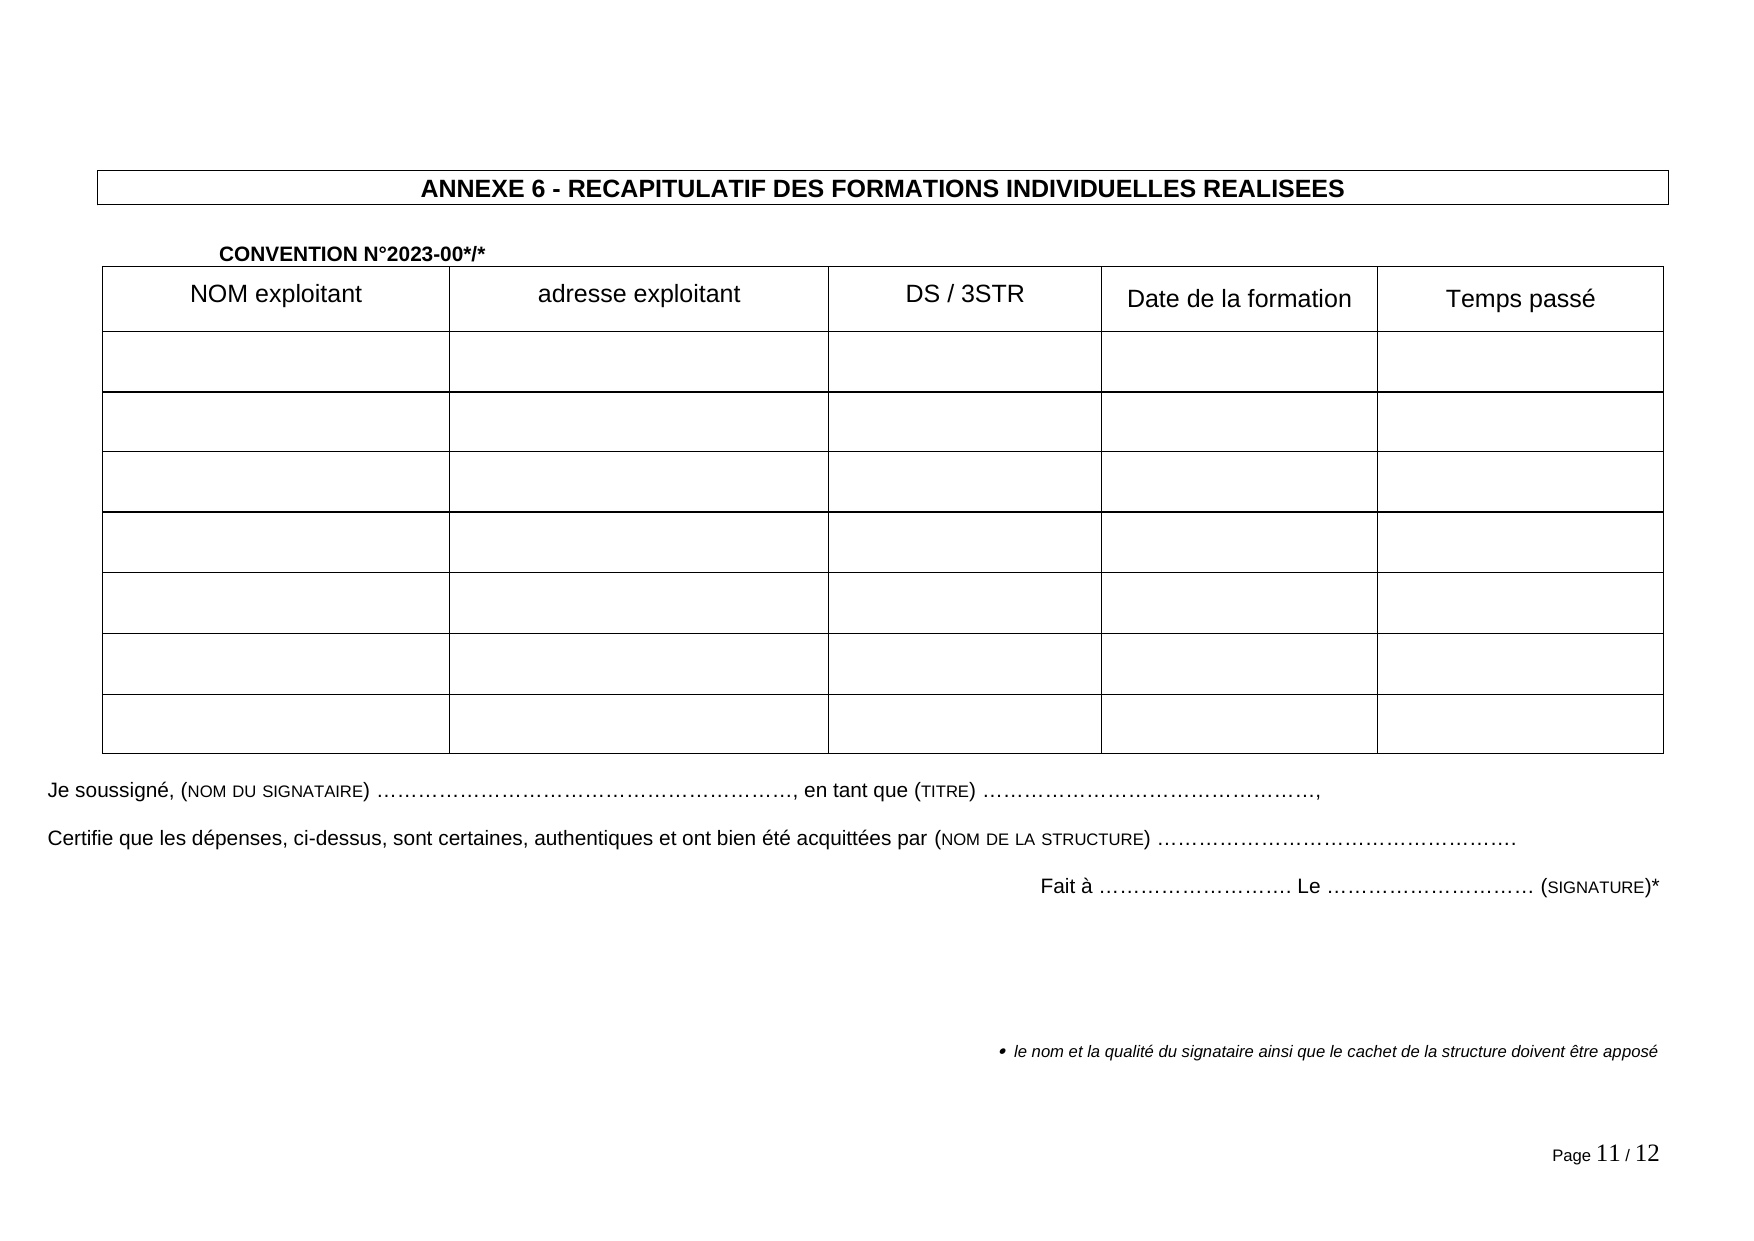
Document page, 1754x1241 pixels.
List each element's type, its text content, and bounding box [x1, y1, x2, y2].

text Je soussigné, (nom du signataire) ……………………………………………………, en tant que (titre) …………………………………………, [47, 778, 1659, 802]
table_cell [1378, 634, 1663, 694]
table_cell [103, 573, 449, 633]
table_cell [1378, 332, 1663, 391]
table_header adresse exploitant [450, 267, 828, 331]
table_header NOM exploitant [103, 267, 449, 331]
table_cell [1102, 393, 1377, 451]
table_cell [1102, 695, 1377, 753]
table_cell [450, 452, 828, 511]
table_cell [103, 393, 449, 451]
table_cell [103, 513, 449, 572]
table_cell [450, 634, 828, 694]
table_cell [1378, 573, 1663, 633]
table_cell [1102, 452, 1377, 511]
table_cell [829, 695, 1101, 753]
text CONVENTION N°2023-00*/* [106, 242, 1659, 266]
text ANNEXE 6 - RECAPITULATIF DES FORMATIONS INDIVIDUELLES REALISEES [98, 171, 1668, 204]
table_header Temps passé [1378, 267, 1663, 331]
table_cell [103, 452, 449, 511]
table_cell [829, 332, 1101, 391]
table_cell [1102, 634, 1377, 694]
text Fait à ………………………. Le ………………………… (signature)* [106, 874, 1659, 898]
table_cell [450, 573, 828, 633]
table_cell [1378, 452, 1663, 511]
text Certifie que les dépenses, ci-dessus, sont certaines, authentiques et ont bien été acquittées par (nom de la structure) ……………………………………………. [47, 826, 1659, 850]
table_cell [103, 634, 449, 694]
table_cell [103, 695, 449, 753]
table_header DS / 3STR [829, 267, 1101, 331]
table_cell [1102, 573, 1377, 633]
table_cell [450, 393, 828, 451]
table_cell [1378, 695, 1663, 753]
list le nom et la qualité du signataire ainsi que le cachet de la structure doivent être apposé [90, 1041, 1659, 1061]
table_cell [450, 513, 828, 572]
table_cell [450, 695, 828, 753]
table_cell [1102, 513, 1377, 572]
table_cell [829, 513, 1101, 572]
table_cell [829, 634, 1101, 694]
table_header Date de la formation [1102, 267, 1377, 331]
table_cell [829, 452, 1101, 511]
table_cell [1378, 513, 1663, 572]
table_cell [450, 332, 828, 391]
table_cell [103, 332, 449, 391]
table_cell [1378, 393, 1663, 451]
table_cell [1102, 332, 1377, 391]
table_cell [829, 393, 1101, 451]
table_cell [829, 573, 1101, 633]
